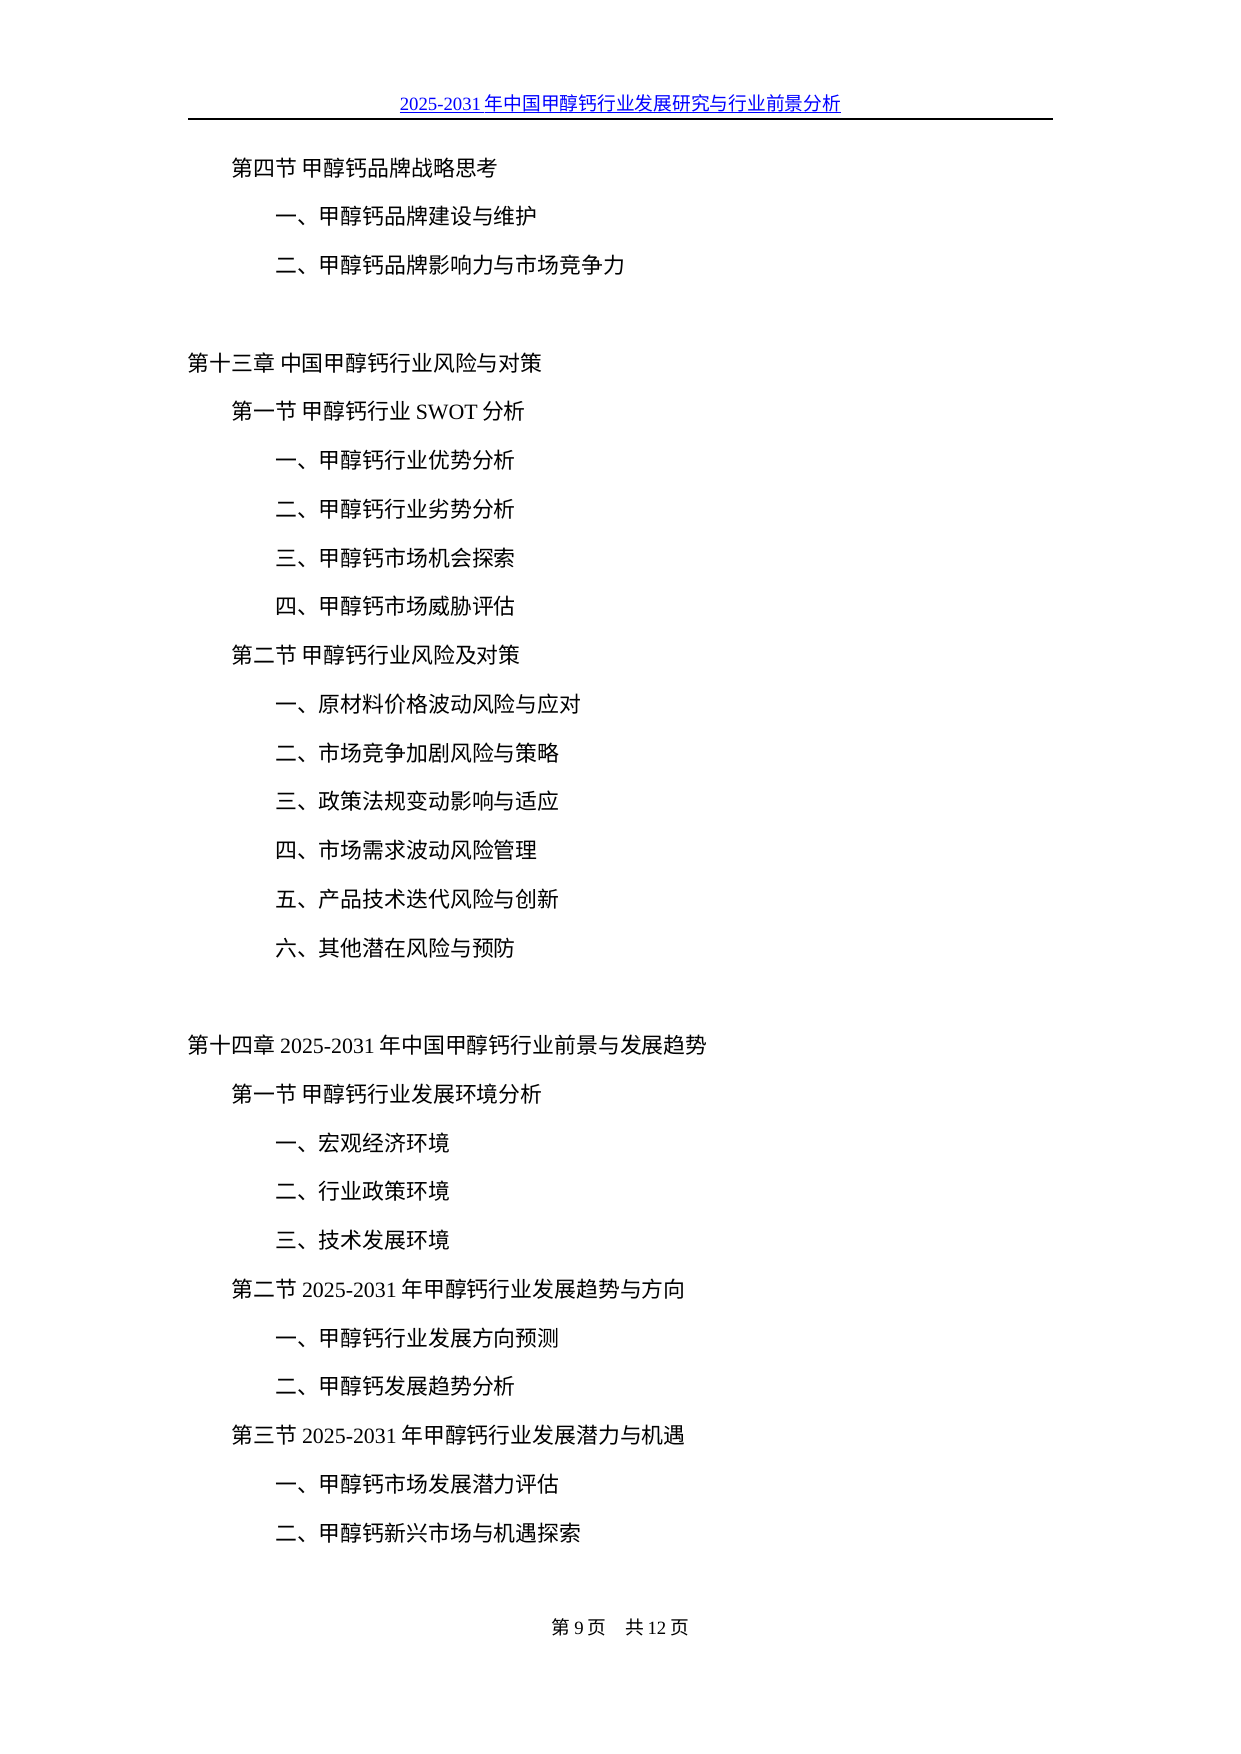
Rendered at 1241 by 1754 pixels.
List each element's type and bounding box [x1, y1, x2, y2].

text [187, 150, 1053, 1548]
